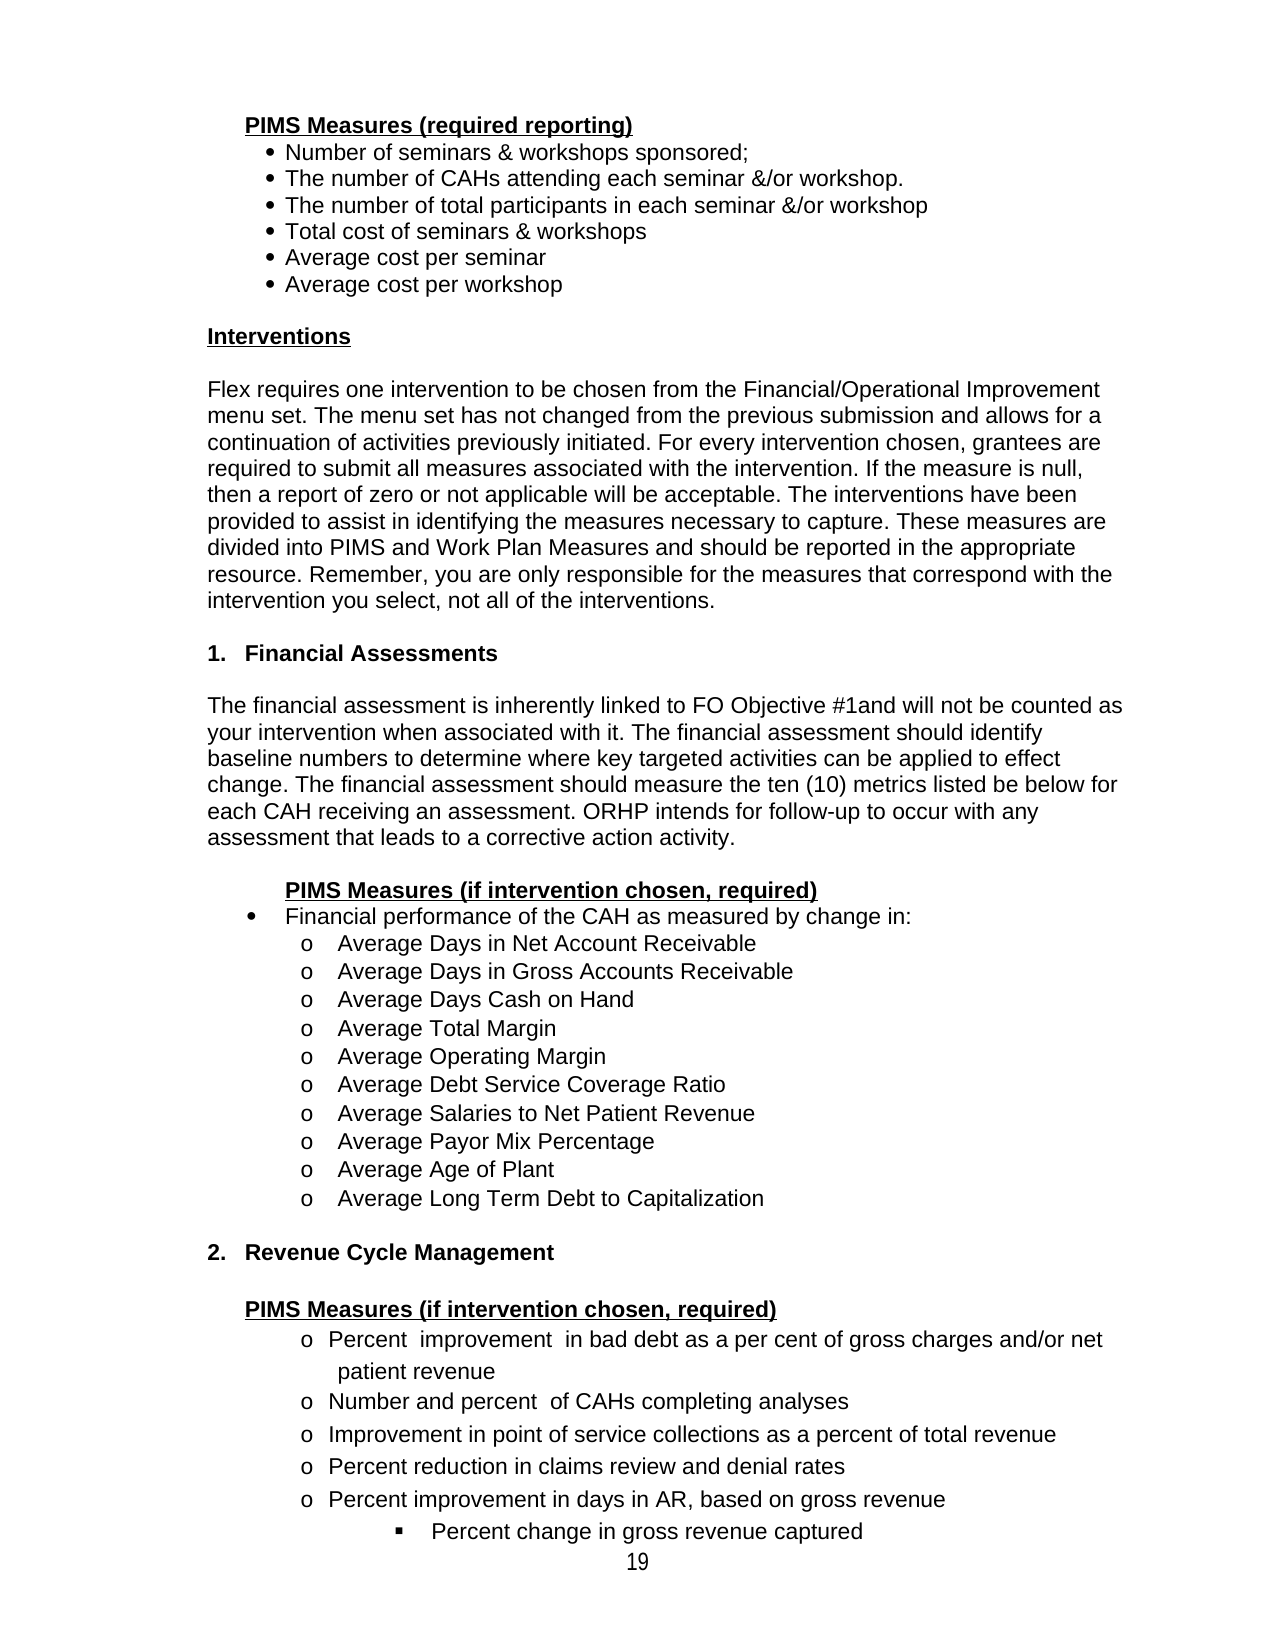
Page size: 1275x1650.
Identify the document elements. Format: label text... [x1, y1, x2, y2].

list Average Salaries to Net Patient Revenue [300, 1099, 1125, 1128]
list The number of CAHs attending each seminar &/or workshop. [266, 165, 1125, 192]
text PIMS Measures (required reporting) [244, 112, 1125, 139]
list Average Age of Plant [300, 1156, 1125, 1184]
list Average Payor Mix Percentage [300, 1128, 1125, 1156]
list Average Long Term Debt to Capitalization [300, 1184, 1125, 1213]
list Average Total Margin [300, 1014, 1125, 1043]
text Flex requires one intervention to be chosen from the Financial/Operational Improvement menu set. The menu set has not changed from the previous submission and allows for a continuation of activities previously initiated. For every intervention chosen, grantees are required to submit all measures associated with the intervention. If the measure is null, then a report of zero or not applicable will be acceptable. The interventions have been provided to assist in identifying the measures necessary to capture. These measures are divided into PIMS and Work Plan Measures and should be reported in the appropriate resource. Remember, you are only responsible for the measures that correspond with the intervention you select, not all of the interventions. [207, 376, 1125, 613]
list PIMS Measures (if intervention chosen, required) [244, 1296, 1125, 1322]
list Average Days Cash on Hand [300, 986, 1125, 1014]
text Interventions [207, 323, 1125, 350]
list Percent change in gross revenue captured [394, 1518, 1125, 1545]
list Number of seminars & workshops sponsored; [266, 139, 1125, 165]
list Financial Assessments [207, 639, 1125, 666]
text The financial assessment is inherently linked to FO Objective #1and will not be counted as your intervention when associated with it. The financial assessment should identify baseline numbers to determine where key targeted activities can be applied to effect change. The financial assessment should measure the ten (10) metrics listed be below for each CAH receiving an assessment. ORHP intends for follow-up to occur with any assessment that leads to a corrective action activity. [207, 692, 1125, 850]
list Average cost per workshop [266, 271, 1125, 297]
list Financial performance of the CAH as measured by change in: [247, 903, 1125, 929]
list Average Days in Gross Accounts Receivable [300, 958, 1125, 986]
list Number and percent of CAHs completing analyses [300, 1388, 1125, 1417]
list Average Days in Net Account Receivable [300, 929, 1125, 958]
list Average Operating Margin [300, 1043, 1125, 1071]
list Percent improvement in bad debt as a per cent of gross charges and/or net patient revenue [300, 1326, 1125, 1384]
text PIMS Measures (if intervention chosen, required) [285, 877, 1125, 903]
list Percent reduction in claims review and denial rates [300, 1453, 1125, 1482]
list Total cost of seminars & workshops [266, 218, 1125, 244]
list Average cost per seminar [266, 244, 1125, 271]
list The number of total participants in each seminar &/or workshop [266, 192, 1125, 218]
list Percent improvement in days in AR, based on gross revenue [300, 1486, 1125, 1514]
list Average Debt Service Coverage Ratio [300, 1071, 1125, 1099]
list Revenue Cycle Management [207, 1239, 1125, 1266]
list Improvement in point of service collections as a percent of total revenue [300, 1421, 1125, 1449]
